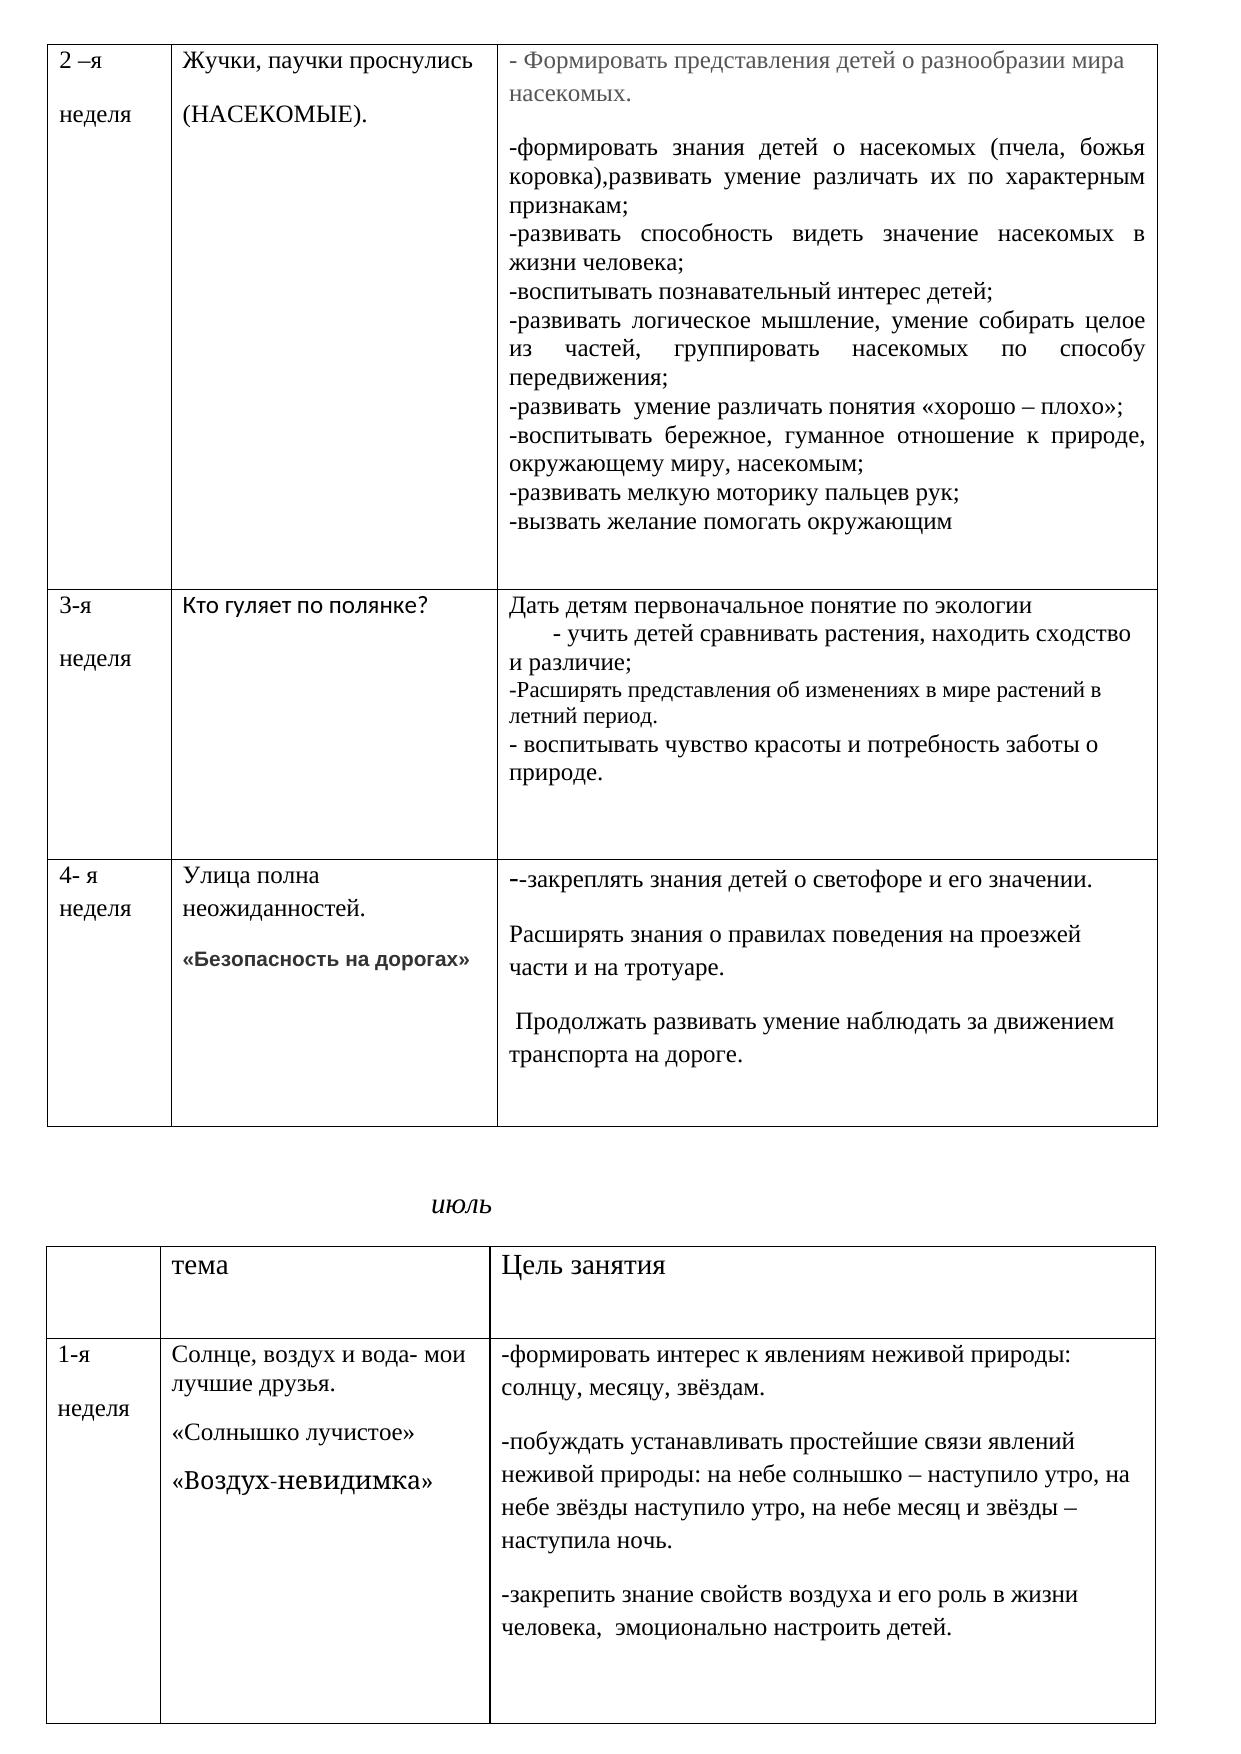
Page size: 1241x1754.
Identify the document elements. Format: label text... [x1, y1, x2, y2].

table_cell Дать детям первоначальное понятие по экологии - учить детей сравнивать растения, находить сходство и различие; -Расширять представления об изменениях в мире растений в летний период. - воспитывать чувство красоты и потребность заботы о природе. [498, 590, 1157, 859]
text июль [0, 1187, 1167, 1220]
table_cell 3-я неделя [48, 590, 171, 859]
table_cell Жучки, паучки проснулись (НАСЕКОМЫЕ). [172, 45, 497, 589]
table_cell --закреплять знания детей о светофоре и его значении. Расширять знания о правилах поведения на проезжей части и на тротуаре. Продолжать развивать умение наблюдать за движением транспорта на дороге. [498, 860, 1157, 1126]
table_cell 4- я неделя [48, 860, 171, 1126]
table_cell - Формировать представления детей о разнообразии мира насекомых. -формировать знания детей о насекомых (пчела, божья коровка),развивать умение различать их по характерным признакам; -развивать способность видеть значение насекомых в жизни человека; -воспитывать познавательный интерес детей; -развивать логическое мышление, умение собирать целое из частей, группировать насекомых по способу передвижения; -развивать умение различать понятия «хорошо – плохо»; -воспитывать бережное, гуманное отношение к природе, окружающему миру, насекомым; -развивать мелкую моторику пальцев рук; -вызвать желание помогать окружающим [498, 45, 1157, 589]
table_header Цель занятия [491, 1247, 1155, 1338]
table_header [47, 1247, 160, 1338]
table_header тема [161, 1247, 489, 1338]
table_cell 2 –я неделя [48, 45, 171, 589]
table_cell 1-я неделя [47, 1339, 160, 1722]
table_cell Кто гуляет по полянке? [172, 590, 497, 859]
table_cell -формировать интерес к явлениям неживой природы: солнцу, месяцу, звёздам. -побуждать устанавливать простейшие связи явлений неживой природы: на небе солнышко – наступило утро, на небе звёзды наступило утро, на небе месяц и звёзды – наступила ночь. -закрепить знание свойств воздуха и его роль в жизни человека, эмоционально настроить детей. [491, 1339, 1155, 1722]
table_cell Улица полна неожиданностей. «Безопасность на дорогах» [172, 860, 497, 1126]
table_cell Солнце, воздух и вода- мои лучшие друзья. «Солнышко лучистое» «Воздух-невидимка» [161, 1339, 489, 1722]
